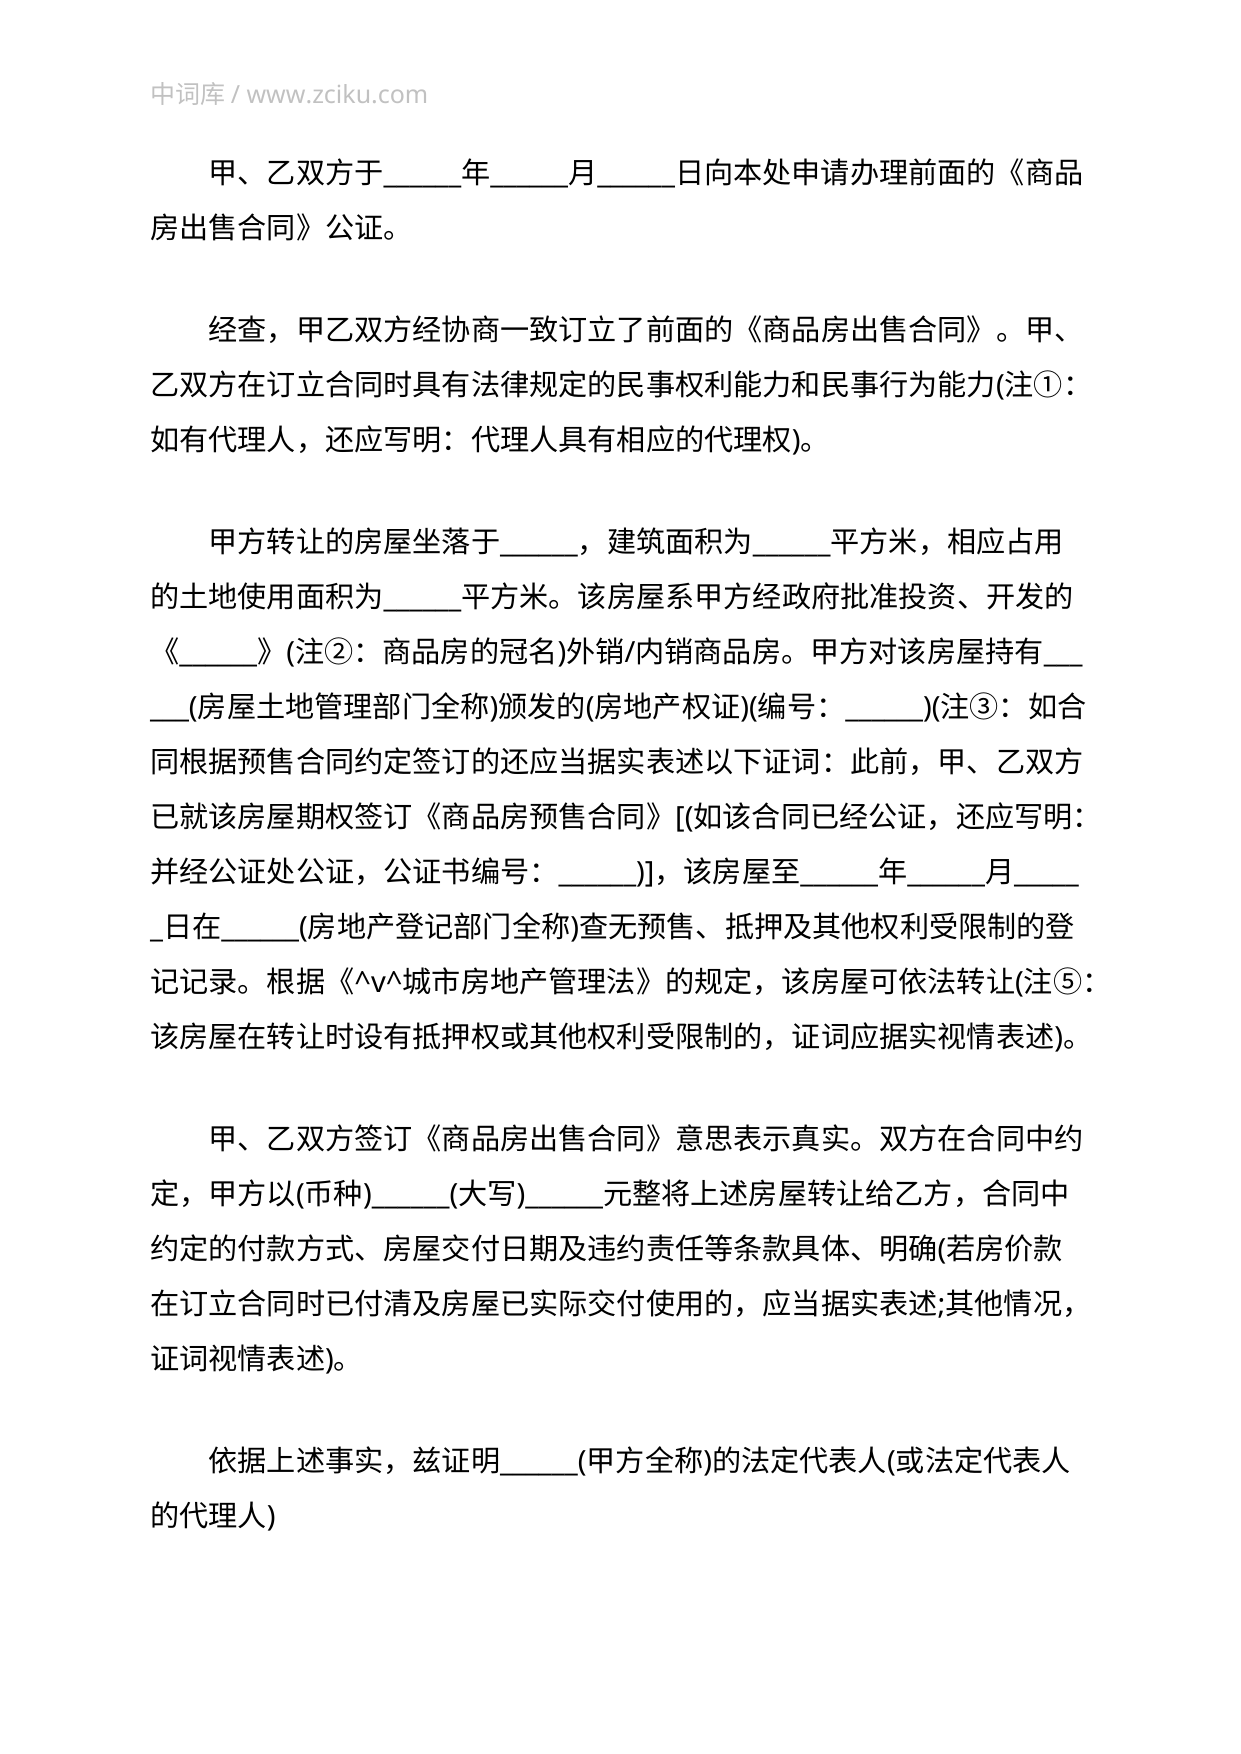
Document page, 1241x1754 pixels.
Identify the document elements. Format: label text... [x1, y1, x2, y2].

text 依据上述事实，兹证明______(甲方全称)的法定代表人(或法定代表人的代理人) [150, 1437, 1090, 1535]
text 经查，甲乙双方经协商一致订立了前面的《商品房出售合同》。甲、乙双方在订立合同时具有法律规定的民事权利能力和民事行为能力(注①：如有代理人，还应写明：代理人具有相应的代理权)。 [150, 307, 1090, 459]
text 甲方转让的房屋坐落于______，建筑面积为______平方米，相应占用的土地使用面积为______平方米。该房屋系甲方经政府批准投资、开发的《______》(注②：商品房的冠名)外销/内销商品房。甲方对该房屋持有______(房屋土地管理部门全称)颁发的(房地产权证)(编号：______)(注③：如合同根据预售合同约定签订的还应当据实表述以下证词：此前，甲、乙双方已就该房屋期权签订《商品房预售合同》[(如该合同已经公证，还应写明：并经公证处公证，公证书编号：______)]，该房屋至______年______月______日在______(房地产登记部门全称)查无预售、抵押及其他权利受限制的登记记录。根据《^v^城市房地产管理法》的规定，该房屋可依法转让(注⑤：该房屋在转让时设有抵押权或其他权利受限制的，证词应据实视情表述)。 [150, 519, 1090, 1056]
text 甲、乙双方于______年______月______日向本处申请办理前面的《商品房出售合同》公证。 [150, 150, 1090, 247]
text 甲、乙双方签订《商品房出售合同》意思表示真实。双方在合同中约定，甲方以(币种)______(大写)______元整将上述房屋转让给乙方，合同中约定的付款方式、房屋交付日期及违约责任等条款具体、明确(若房价款在订立合同时已付清及房屋已实际交付使用的，应当据实表述;其他情况，证词视情表述)。 [150, 1116, 1090, 1378]
